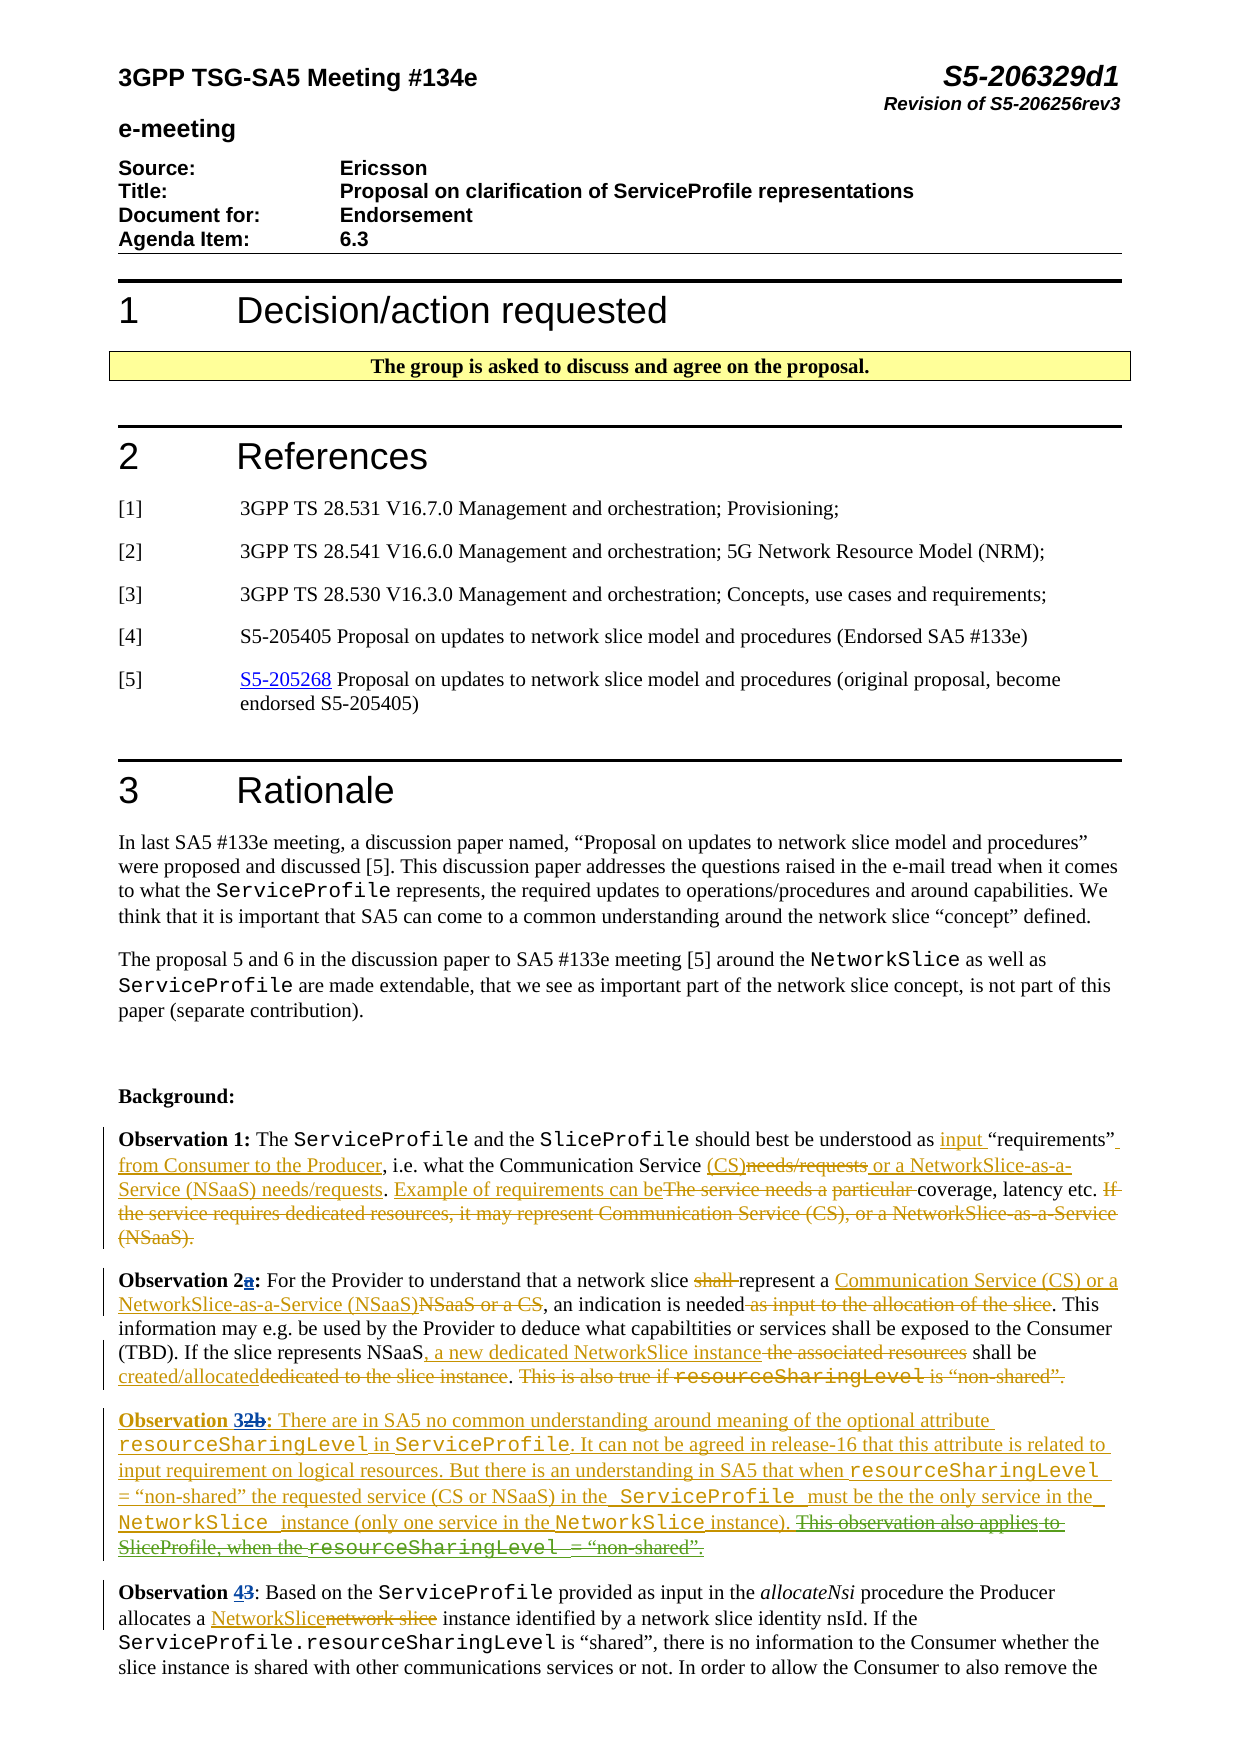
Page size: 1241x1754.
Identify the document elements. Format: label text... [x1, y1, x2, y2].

text [1] 3GPP TS 28.531 V16.7.0 Management and orchestration; Provisioning; [118, 496, 1122, 520]
text Background: [118, 1084, 1122, 1108]
subtitle 1 Decision/action requested [118, 283, 1122, 332]
text [4] S5-205405 Proposal on updates to network slice model and procedures (Endorsed SA5 #133e) [118, 624, 1122, 648]
text In last SA5 #133e meeting, a discussion paper named, “Proposal on updates to network slice model and procedures” were proposed and discussed [5]. This discussion paper addresses the questions raised in the e-mail tread when it comes to what the ServiceProfile represents, the required updates to operations/procedures and around capabilities. We think that it is important that SA5 can come to a common understanding around the network slice “concept” defined. [118, 830, 1122, 928]
subtitle 2 References [118, 428, 1122, 477]
text [5] S5-205268 Proposal on updates to network slice model and procedures (original proposal, become endorsed S5-205405) [118, 667, 1122, 715]
text Title: Proposal on clarification of ServiceProfile representations [118, 179, 1122, 203]
text The proposal 5 and 6 in the discussion paper to SA5 #133e meeting [5] around the NetworkSlice as well as ServiceProfile are made extendable, that we see as important part of the network slice concept, is not part of this paper (separate contribution). [118, 947, 1122, 1022]
text Document for: Endorsement [118, 203, 1122, 227]
subtitle 3 Rationale [118, 762, 1122, 812]
text Source: Ericsson [118, 155, 1122, 179]
text Observation 2: For the Provider to understand that a network slice represent a , an indication is needed. This information may e.g. be used by the Provider to deduce what capabiltities or services shall be exposed to the Consumer (TBD). If the slice represents NSaaS shall be . [118, 1268, 1122, 1389]
text Revision of S5-206256rev3 [118, 93, 1122, 114]
text The group is asked to discuss and agree on the proposal. [110, 352, 1130, 380]
text [2] 3GPP TS 28.541 V16.6.0 Management and orchestration; 5G Network Resource Model (NRM); [118, 539, 1122, 563]
text e-meeting [118, 114, 1122, 143]
text 3GPP TSG-SA5 Meeting #134e S5-206329d1 [118, 59, 1122, 93]
text [3] 3GPP TS 28.530 V16.3.0 Management and orchestration; Concepts, use cases and requirements; [118, 582, 1122, 606]
text Agenda Item: 6.3 [118, 227, 1122, 253]
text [118, 1580, 1122, 1679]
text Observation 1: The ServiceProfile and the SliceProfile should best be understood as “requirements”, i.e. what the Communication Service . coverage, latency etc. [118, 1127, 1122, 1249]
